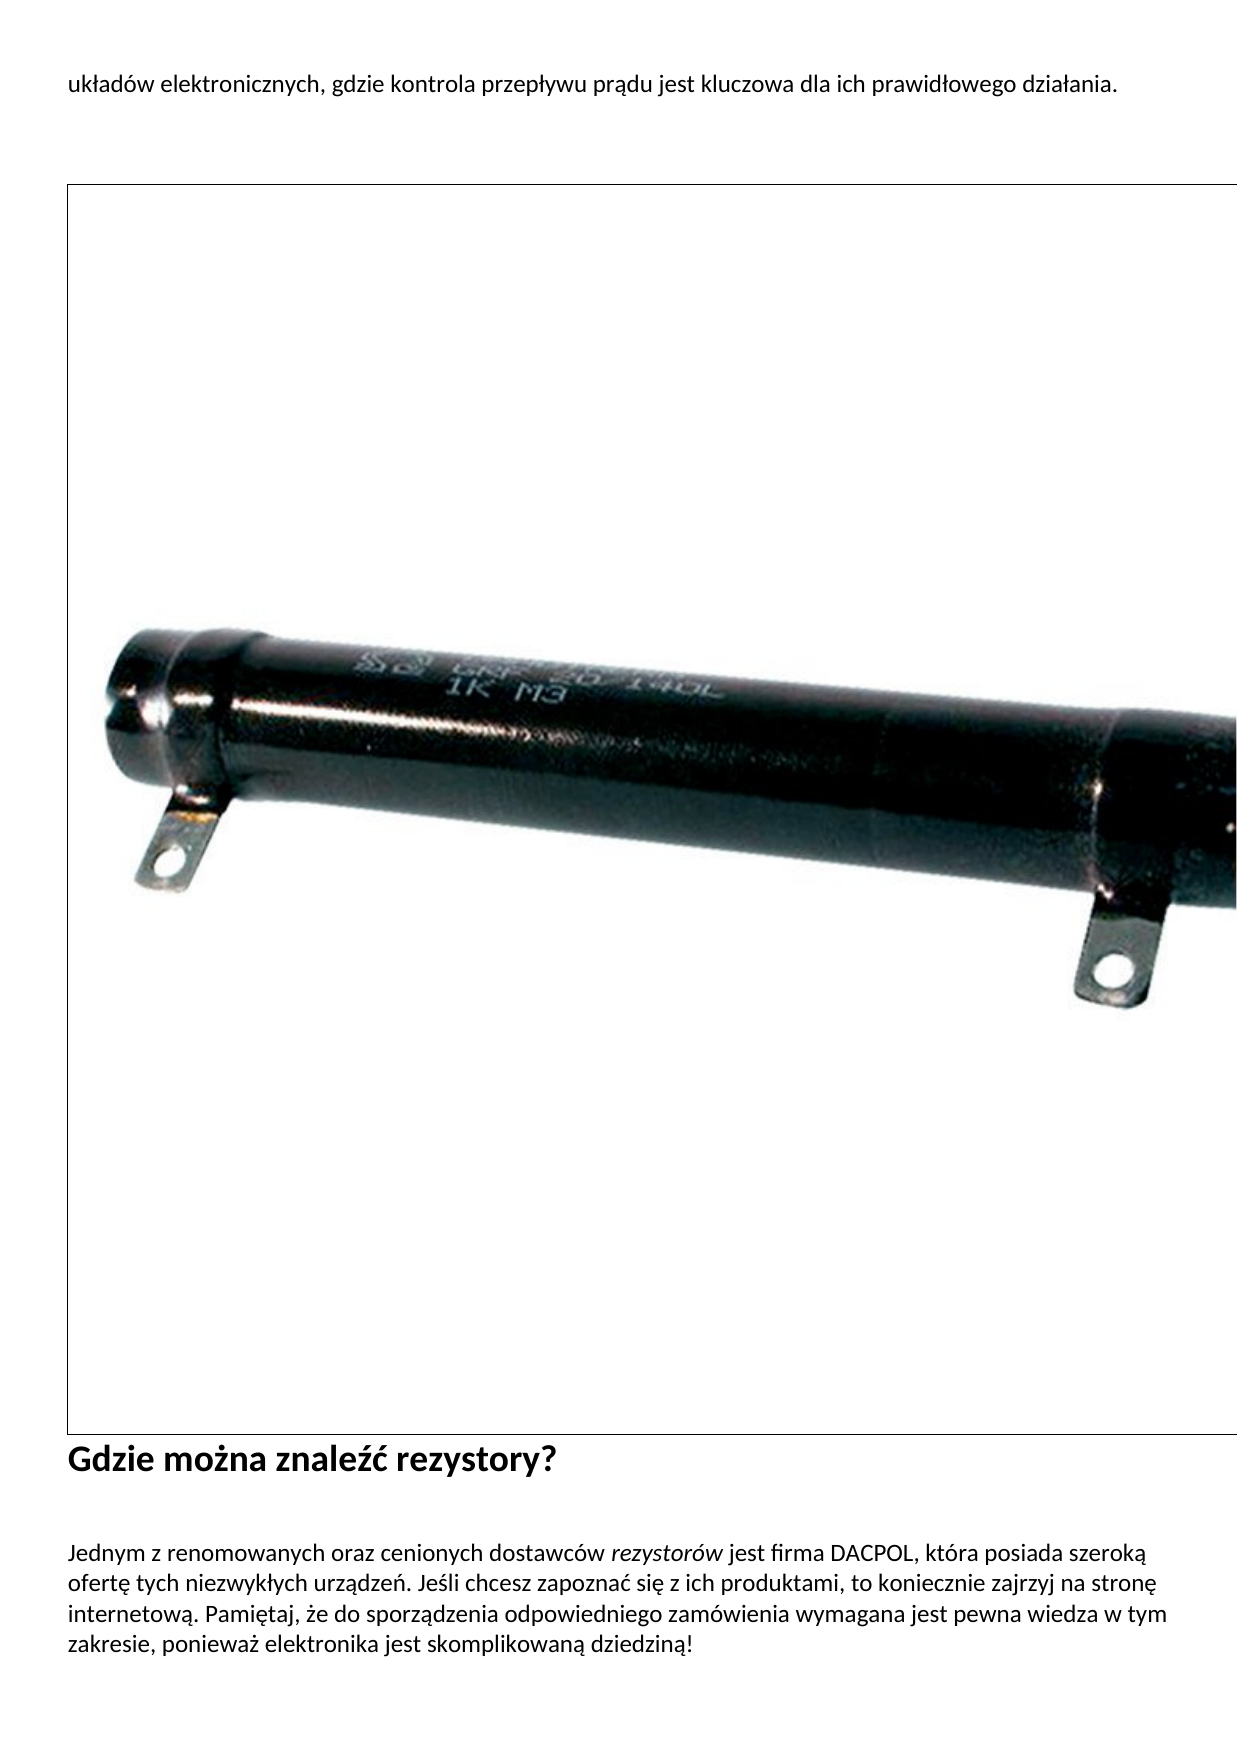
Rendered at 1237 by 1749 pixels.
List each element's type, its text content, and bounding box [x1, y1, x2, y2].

text Jednym z renomowanych oraz cenionych dostawców rezystorów jest firma DACPOL, która posiada szeroką ofertę tych niezwykłych urządzeń. Jeśli chcesz zapoznać się z ich produktami, to koniecznie zajrzyj na stronę internetową. Pamiętaj, że do sporządzenia odpowiedniego zamówienia wymagana jest pewna wiedza w tym zakresie, ponieważ elektronika jest skomplikowaną dziedziną! [68, 1537, 1169, 1659]
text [68, 68, 1169, 98]
picture [68, 185, 1237, 1434]
text Gdzie można znaleźć rezystory? [68, 1435, 1169, 1480]
